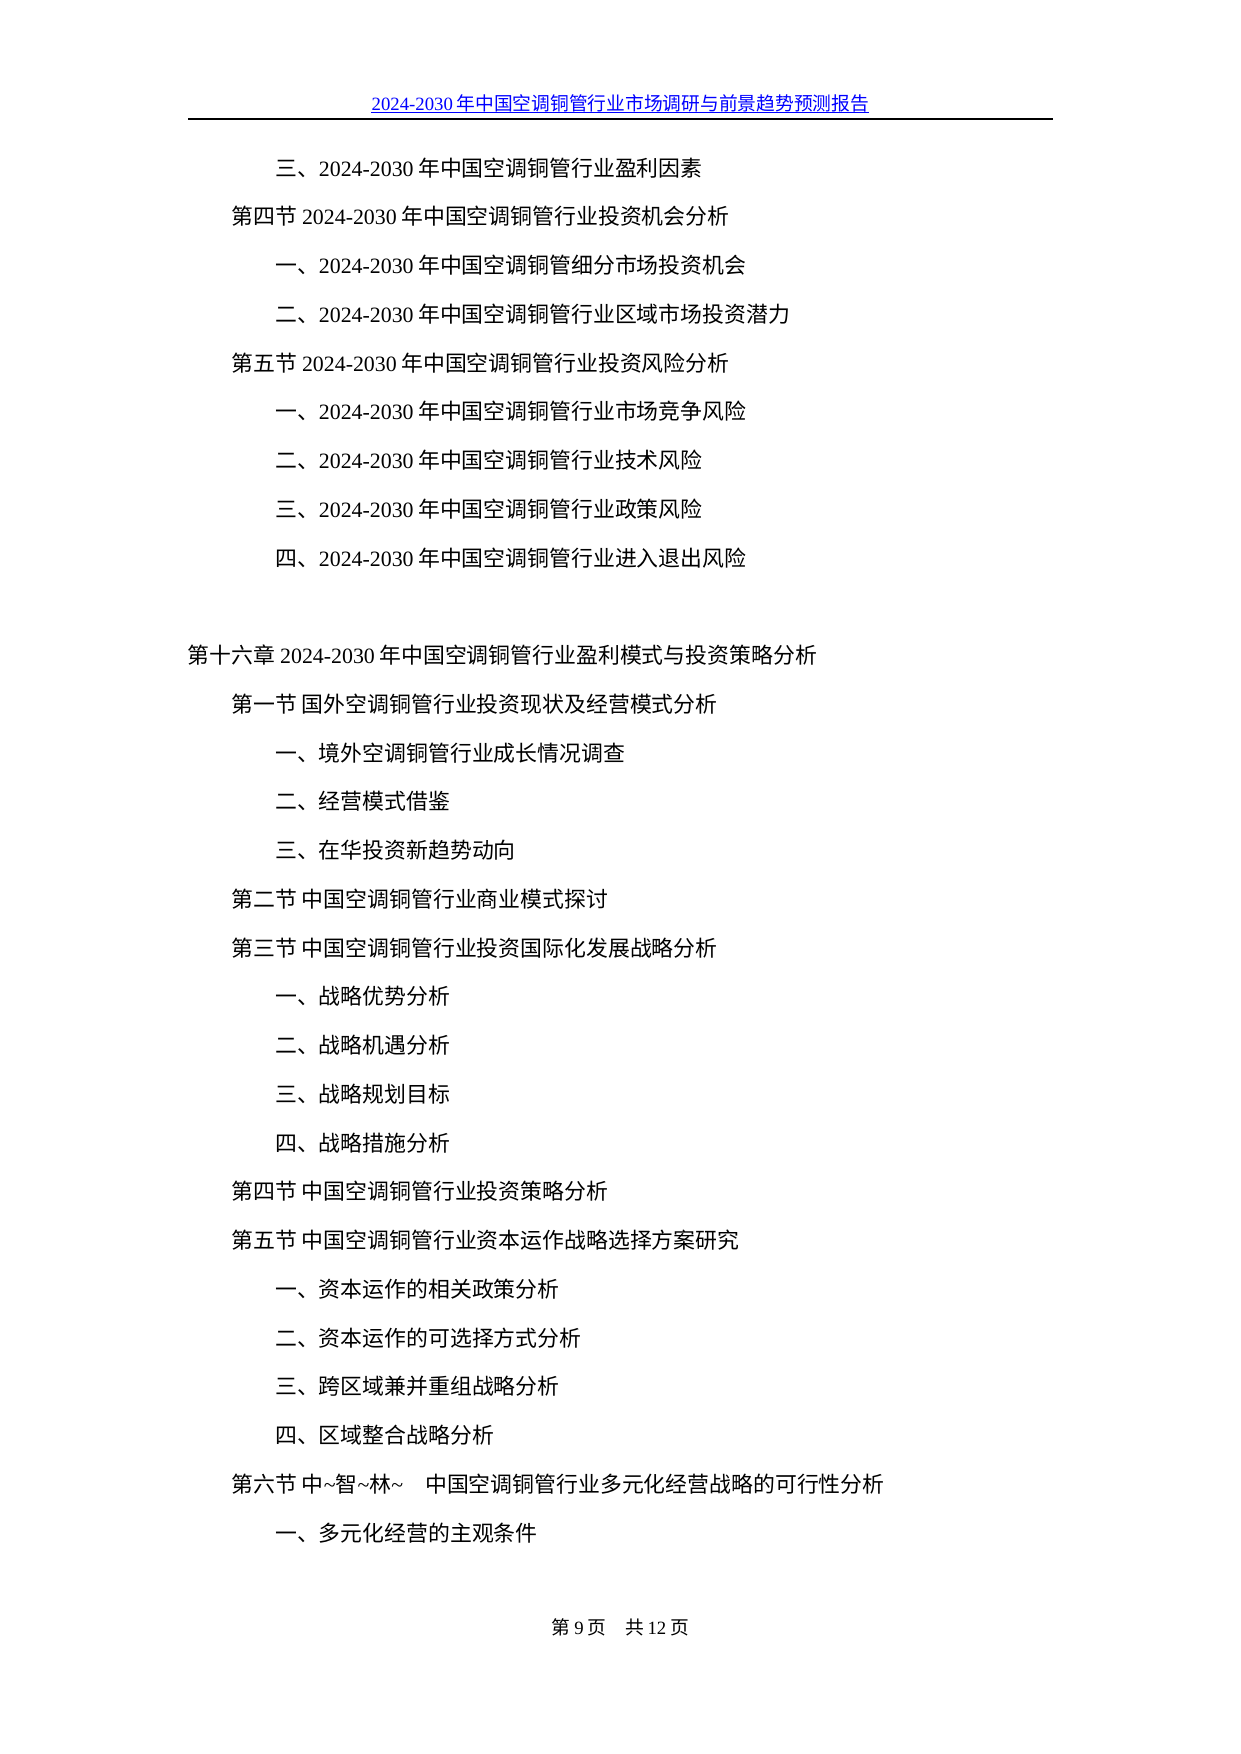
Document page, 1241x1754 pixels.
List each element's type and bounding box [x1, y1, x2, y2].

text [187, 150, 1053, 1548]
